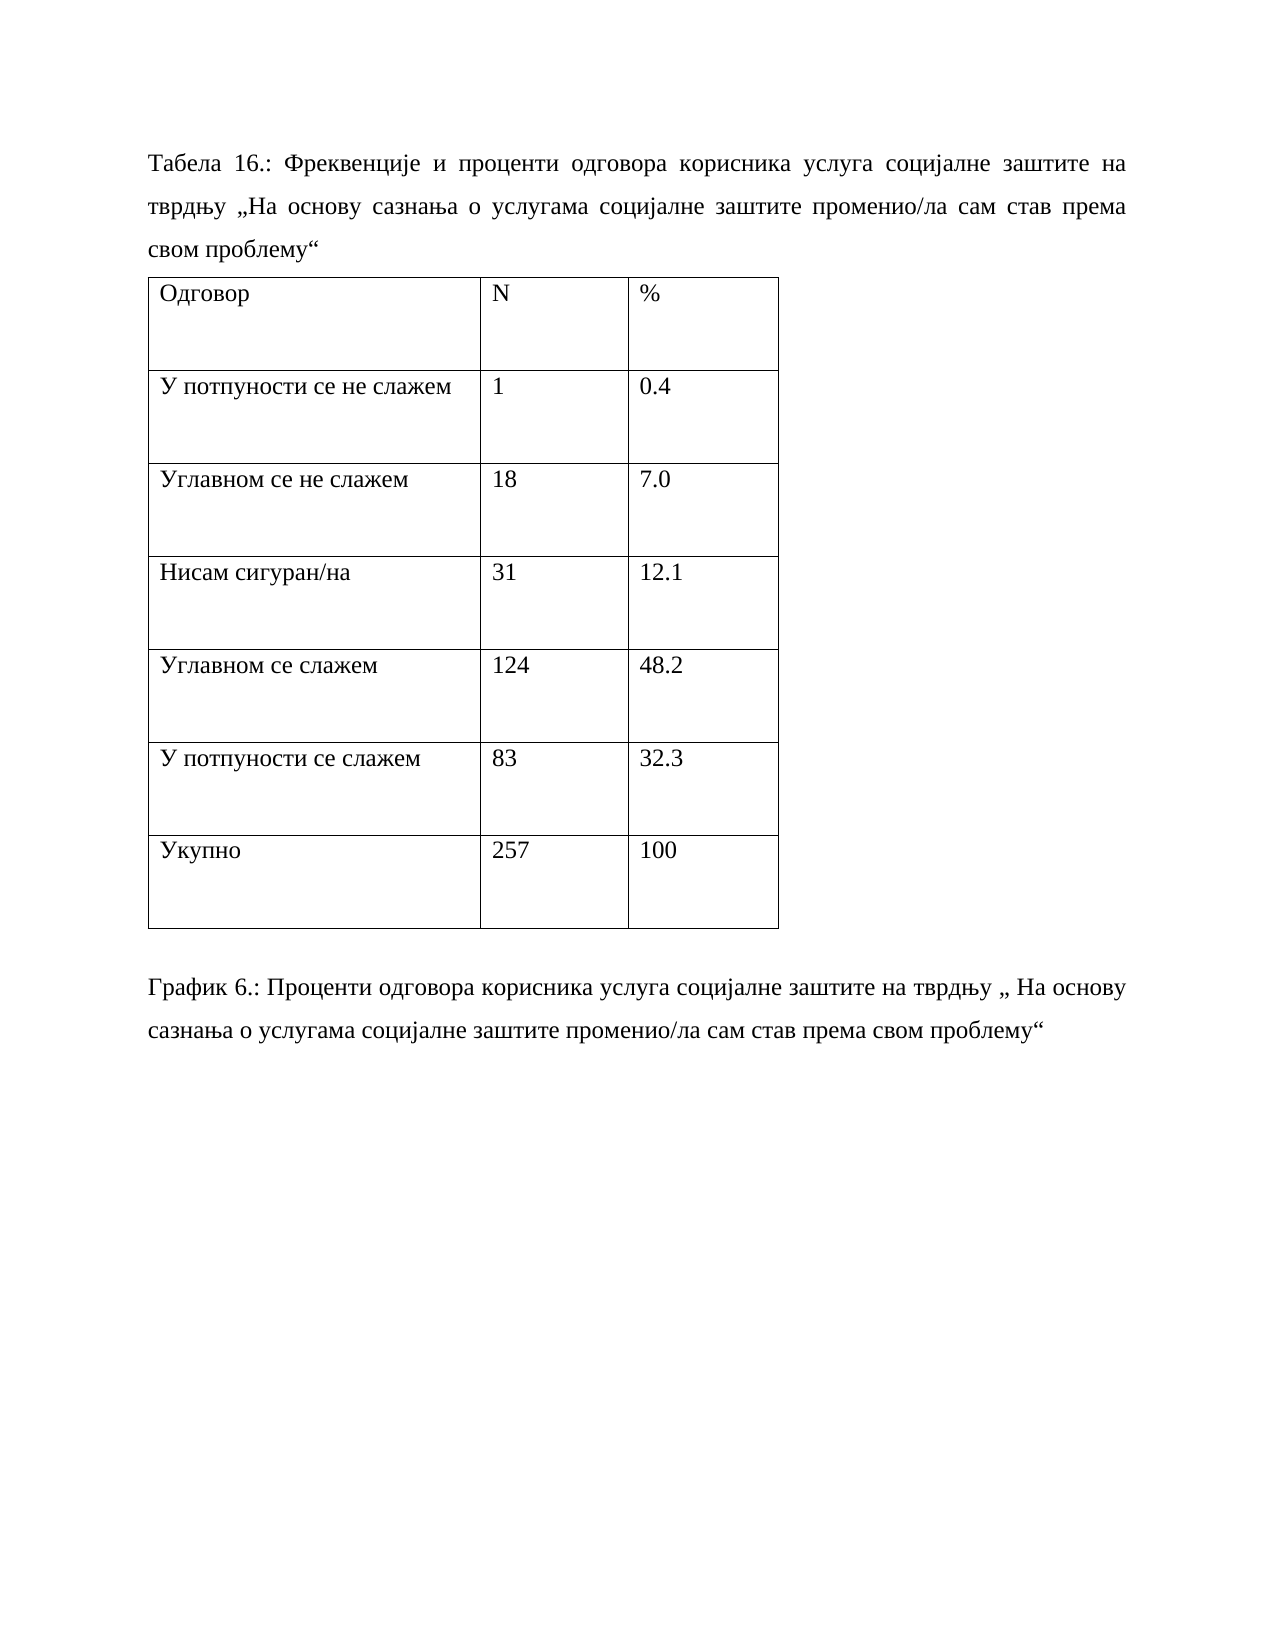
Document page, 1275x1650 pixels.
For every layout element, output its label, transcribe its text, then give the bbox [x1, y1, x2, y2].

table_cell 83 [481, 743, 628, 834]
table_cell Укупно [149, 836, 480, 927]
table_header Одговор [149, 278, 480, 370]
text График 6.: Проценти одговора корисника услуга социјалне заштите на тврдњу „ На основу сазнања о услугама социјалне заштите променио/ла сам став према свом проблему“ [148, 972, 1127, 1043]
table_cell 12.1 [629, 557, 778, 649]
table_cell 1 [481, 371, 628, 463]
table_cell 7.0 [629, 464, 778, 556]
table_cell 124 [481, 650, 628, 742]
table_cell 48.2 [629, 650, 778, 742]
table_cell Нисам сигуран/на [149, 557, 480, 649]
table_cell 257 [481, 836, 628, 927]
table_cell Углавном се слажем [149, 650, 480, 742]
text Табела 16.: Фреквенције и проценти одговора корисника услуга социјалне заштите на тврдњу „На основу сазнања о услугама социјалне заштите променио/ла сам став према свом проблему“ [148, 148, 1127, 263]
table_header % [629, 278, 778, 370]
table_cell 100 [629, 836, 778, 927]
table_cell У потпуности се не слажем [149, 371, 480, 463]
table_cell 32.3 [629, 743, 778, 834]
table_cell Углавном се не слажем [149, 464, 480, 556]
table_cell У потпуности се слажем [149, 743, 480, 834]
table_cell 0.4 [629, 371, 778, 463]
table_header N [481, 278, 628, 370]
table_cell 31 [481, 557, 628, 649]
table_cell 18 [481, 464, 628, 556]
